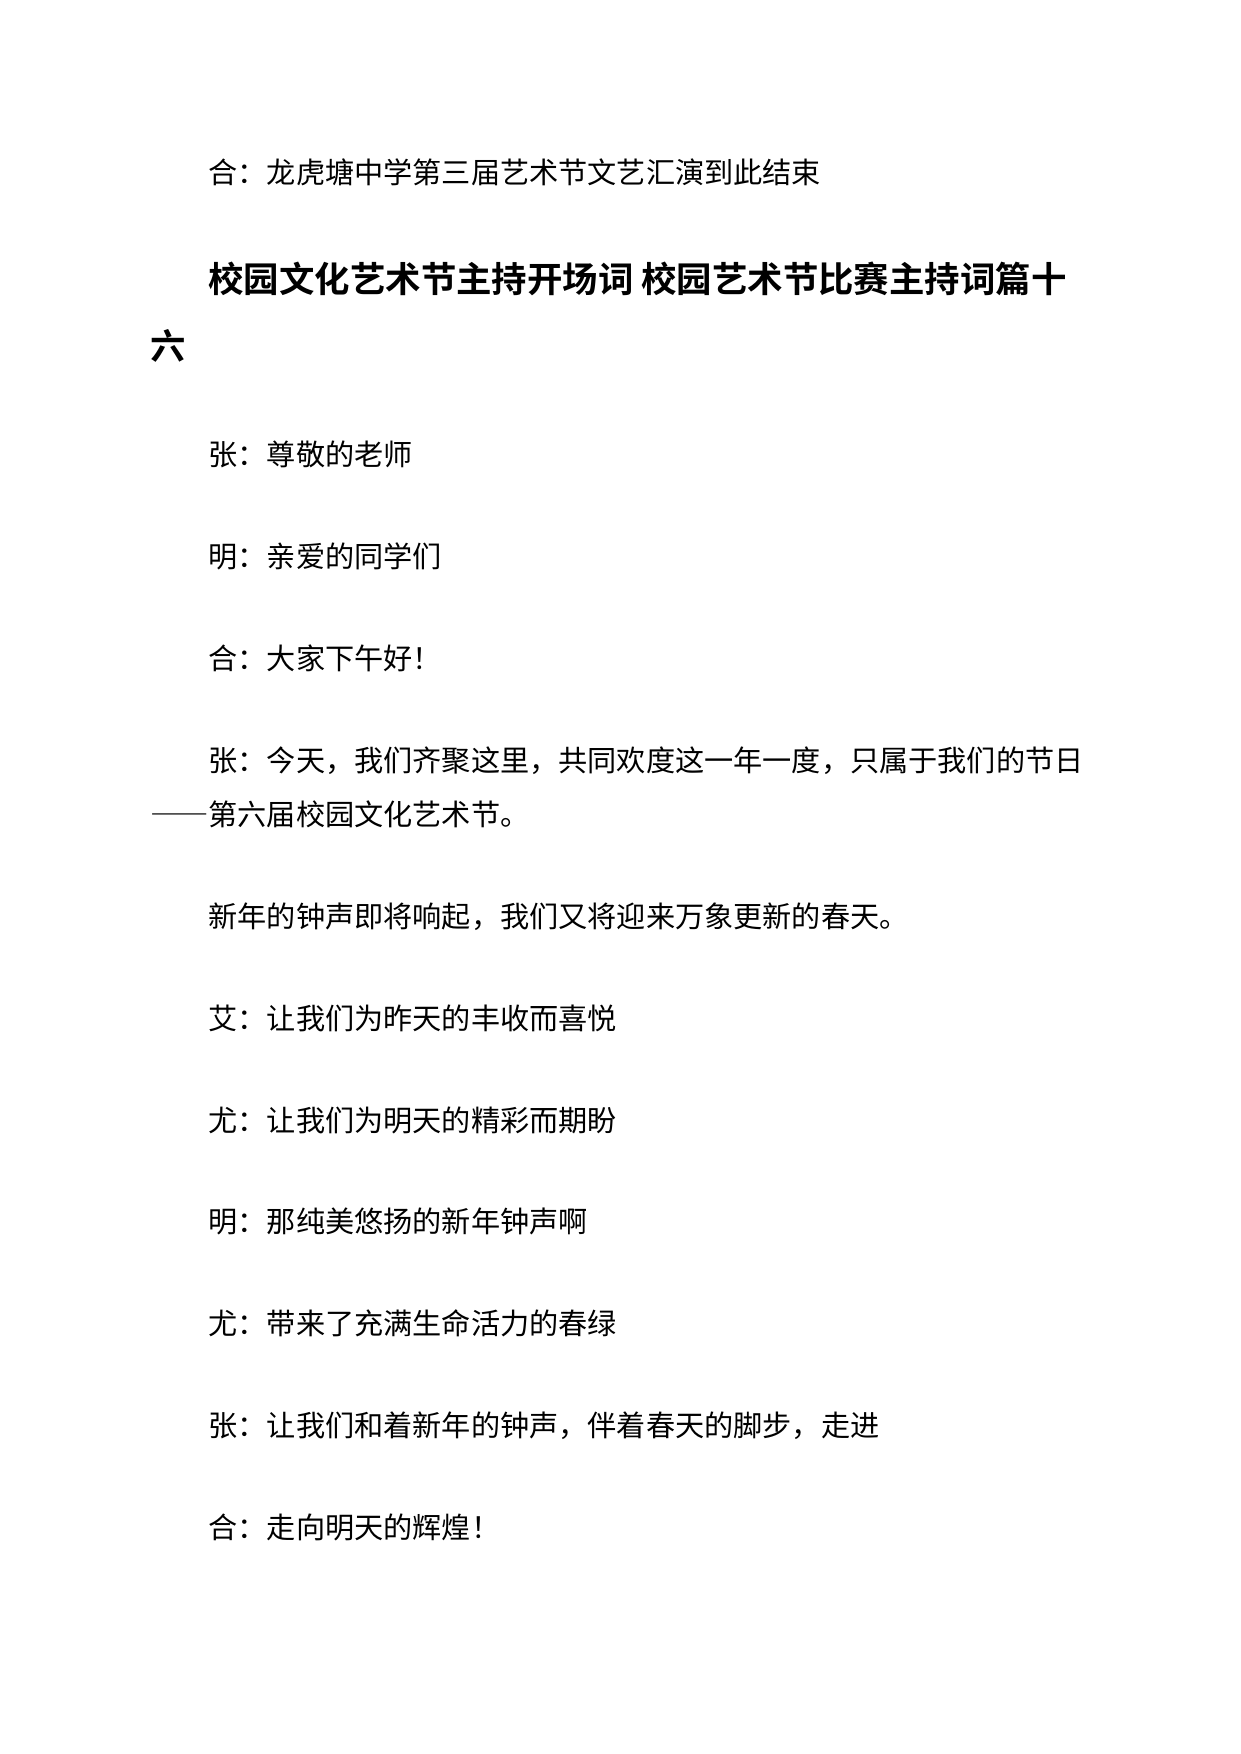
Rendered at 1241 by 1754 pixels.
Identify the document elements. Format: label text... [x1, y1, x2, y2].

text 艾：让我们为昨天的丰收而喜悦 [150, 996, 1090, 1038]
text 张：尊敬的老师 [150, 432, 1090, 474]
text 尤：带来了充满生命活力的春绿 [150, 1301, 1090, 1343]
text 校园文化艺术节主持开场词 校园艺术节比赛主持词篇十六 [150, 252, 1090, 369]
text 尤：让我们为明天的精彩而期盼 [150, 1097, 1090, 1139]
text 合：龙虎塘中学第三届艺术节文艺汇演到此结束 [150, 150, 1090, 192]
text 新年的钟声即将响起，我们又将迎来万象更新的春天。 [150, 894, 1090, 936]
text 合：走向明天的辉煌！ [150, 1504, 1090, 1547]
text 合：大家下午好！ [150, 635, 1090, 678]
text 张：让我们和着新年的钟声，伴着春天的脚步，走进 [150, 1403, 1090, 1445]
text 明：亲爱的同学们 [150, 533, 1090, 576]
text 明：那纯美悠扬的新年钟声啊 [150, 1199, 1090, 1241]
text 张：今天，我们齐聚这里，共同欢度这一年一度，只属于我们的节日——第六届校园文化艺术节。 [150, 737, 1090, 834]
